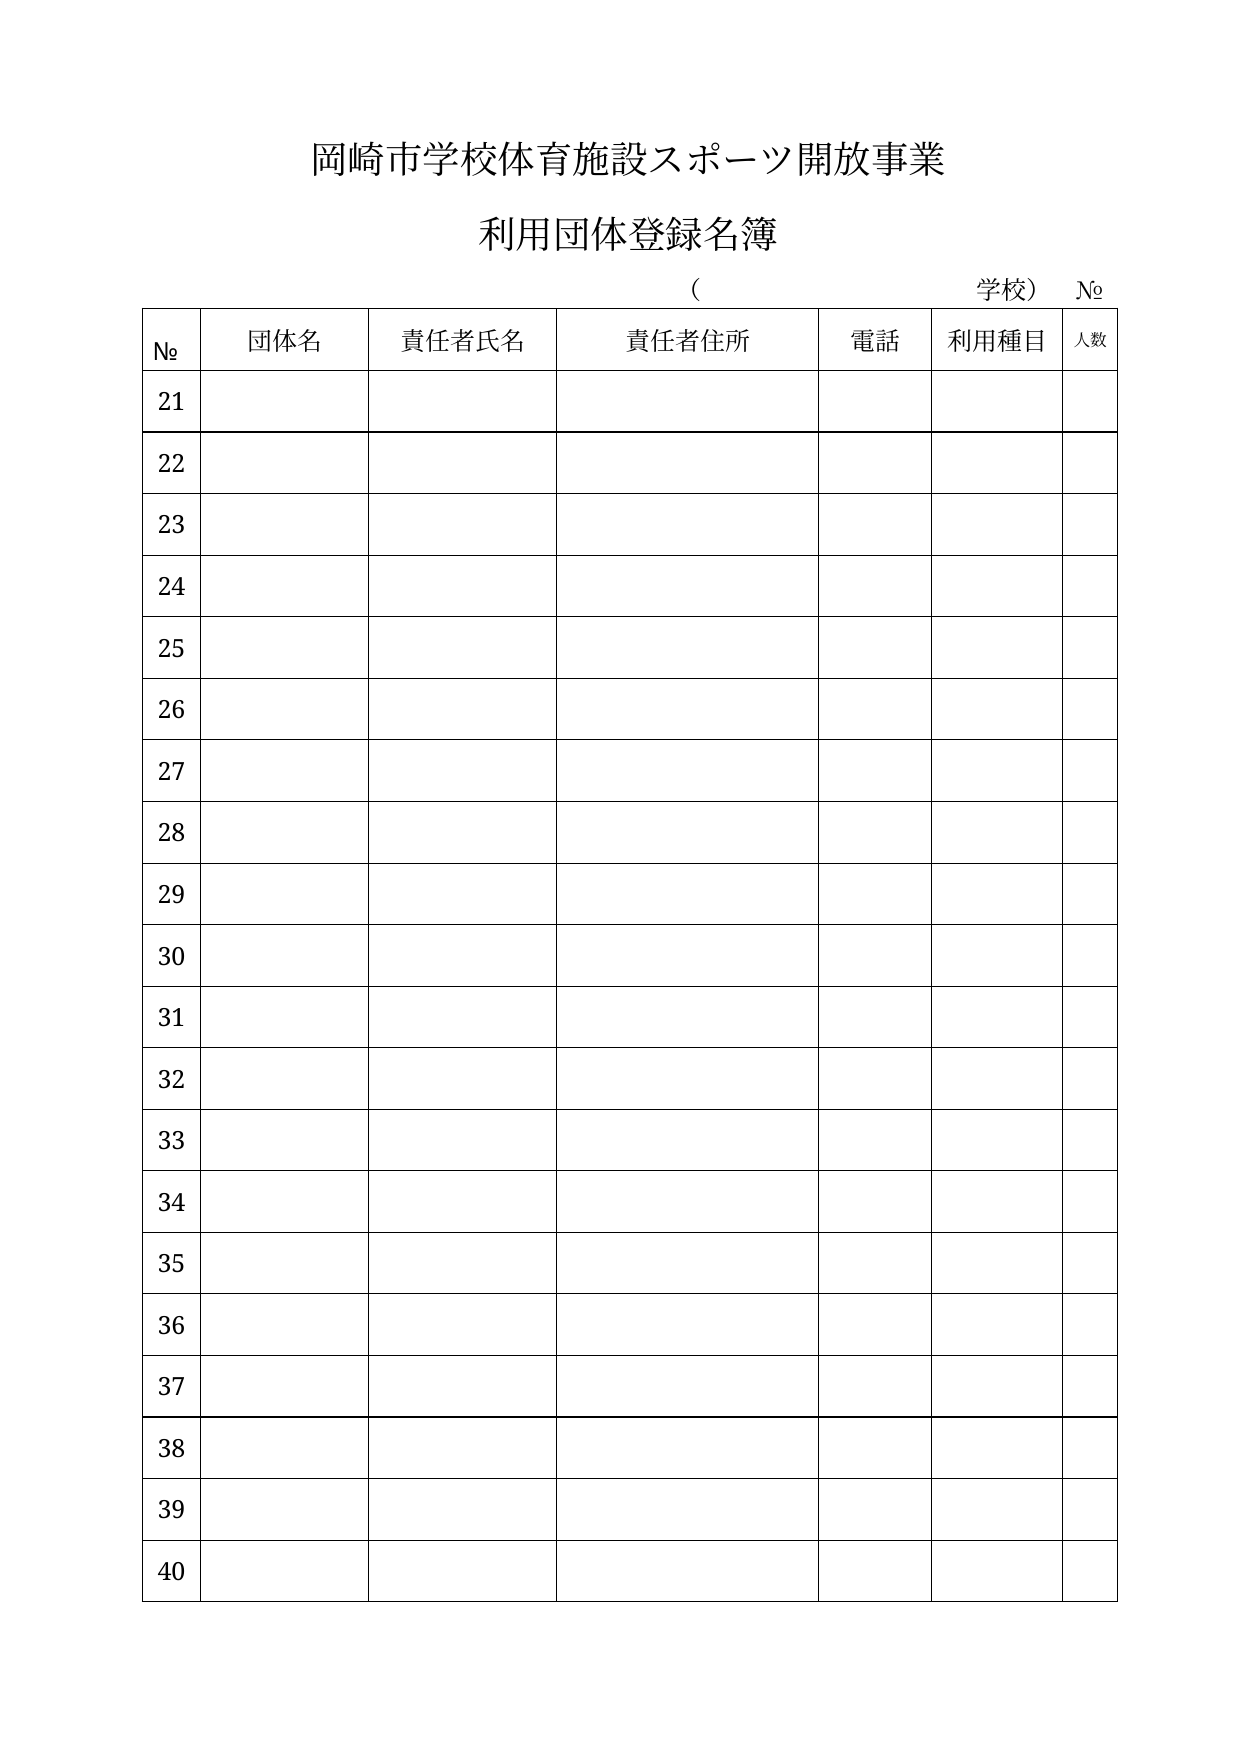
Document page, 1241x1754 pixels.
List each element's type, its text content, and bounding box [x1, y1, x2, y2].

table_cell 33 [143, 1110, 200, 1170]
table_cell [201, 1233, 368, 1293]
table_cell [201, 1541, 368, 1601]
table_cell [557, 494, 818, 554]
table_cell [819, 617, 931, 678]
table_cell [932, 802, 1062, 862]
table_header 利用種目 [932, 309, 1062, 370]
table_cell [1063, 864, 1117, 924]
table_cell [1063, 1541, 1117, 1601]
table_cell [369, 802, 556, 862]
table_cell [1063, 987, 1117, 1047]
table_cell [369, 987, 556, 1047]
table_cell [819, 679, 931, 739]
table_cell [557, 1541, 818, 1601]
table_cell [557, 1418, 818, 1478]
table_cell [1063, 371, 1117, 431]
table_header 責任者住所 [557, 309, 818, 370]
table_cell [201, 1110, 368, 1170]
table_cell [819, 1479, 931, 1539]
table_cell [819, 1110, 931, 1170]
table_cell [1063, 1479, 1117, 1539]
table_cell [932, 556, 1062, 616]
table_cell [557, 1048, 818, 1109]
table_cell [932, 371, 1062, 431]
table_cell [932, 740, 1062, 801]
table_cell [557, 679, 818, 739]
table_cell [932, 1294, 1062, 1355]
table_cell [819, 1294, 931, 1355]
table_cell [557, 556, 818, 616]
text 岡崎市学校体育施設スポーツ開放事業 [131, 120, 1125, 195]
table_cell [819, 802, 931, 862]
table_cell [557, 371, 818, 431]
table_cell [1063, 679, 1117, 739]
table_cell [369, 1418, 556, 1478]
table_cell 24 [143, 556, 200, 616]
table_cell [1063, 1418, 1117, 1478]
table_cell [819, 1356, 931, 1416]
table_cell 30 [143, 925, 200, 986]
table_cell [1063, 1233, 1117, 1293]
table_cell 36 [143, 1294, 200, 1355]
table_cell [557, 617, 818, 678]
table_cell [932, 679, 1062, 739]
table_cell [1063, 1110, 1117, 1170]
table_cell [932, 494, 1062, 554]
table_cell [369, 433, 556, 493]
table_cell 39 [143, 1479, 200, 1539]
table_cell [369, 1294, 556, 1355]
table_cell 21 [143, 371, 200, 431]
table_cell [819, 1418, 931, 1478]
table_cell [201, 1048, 368, 1109]
table_cell [369, 371, 556, 431]
table_cell [201, 494, 368, 554]
table_cell [369, 925, 556, 986]
table_cell [932, 1110, 1062, 1170]
table_cell [201, 617, 368, 678]
table_cell [1063, 802, 1117, 862]
table_cell [201, 925, 368, 986]
table_cell [932, 864, 1062, 924]
table_cell [819, 740, 931, 801]
table_cell [819, 1048, 931, 1109]
table_cell [557, 1356, 818, 1416]
table_cell [201, 1294, 368, 1355]
table_cell [369, 679, 556, 739]
table_cell [819, 1541, 931, 1601]
table_cell 27 [143, 740, 200, 801]
table_cell [932, 1479, 1062, 1539]
table_cell 32 [143, 1048, 200, 1109]
table_cell [932, 925, 1062, 986]
table_cell 38 [143, 1418, 200, 1478]
table_cell [557, 1233, 818, 1293]
table_cell 28 [143, 802, 200, 862]
table_cell [201, 556, 368, 616]
table_cell [1063, 925, 1117, 986]
table_cell [819, 925, 931, 986]
table_cell [557, 864, 818, 924]
table_header 電話 [819, 309, 931, 370]
table_cell [932, 1541, 1062, 1601]
table_cell [369, 617, 556, 678]
table_cell [819, 371, 931, 431]
table_cell [1063, 740, 1117, 801]
table_cell [932, 617, 1062, 678]
table_cell [557, 1171, 818, 1232]
table_cell [1063, 1356, 1117, 1416]
table_cell [201, 1479, 368, 1539]
table_cell [819, 494, 931, 554]
table_cell [1063, 617, 1117, 678]
table_cell [819, 987, 931, 1047]
table_cell [557, 802, 818, 862]
table_cell [819, 864, 931, 924]
table_cell [201, 987, 368, 1047]
table_cell [932, 1048, 1062, 1109]
table_cell [369, 740, 556, 801]
table_header 人数 [1063, 309, 1117, 370]
table_cell [369, 1233, 556, 1293]
table_cell 35 [143, 1233, 200, 1293]
table_cell [201, 1171, 368, 1232]
table_cell [819, 1171, 931, 1232]
table_cell 37 [143, 1356, 200, 1416]
table_header 団体名 [201, 309, 368, 370]
table_header № [143, 309, 200, 370]
table_cell [369, 1171, 556, 1232]
table_cell [369, 1541, 556, 1601]
table_cell [819, 556, 931, 616]
table_cell [201, 864, 368, 924]
table_cell [1063, 1171, 1117, 1232]
table_cell [369, 1479, 556, 1539]
table_cell [369, 864, 556, 924]
table_cell 22 [143, 433, 200, 493]
table_cell [369, 494, 556, 554]
table_cell [1063, 1294, 1117, 1355]
table_cell [1063, 1048, 1117, 1109]
table_cell [557, 925, 818, 986]
table_cell [557, 433, 818, 493]
table_cell [369, 1048, 556, 1109]
table_cell [369, 1110, 556, 1170]
table_cell [201, 371, 368, 431]
table_cell [557, 1110, 818, 1170]
table_cell [557, 740, 818, 801]
table_cell 25 [143, 617, 200, 678]
table_cell [932, 1418, 1062, 1478]
table_cell [557, 1294, 818, 1355]
table_cell 23 [143, 494, 200, 554]
table_cell 40 [143, 1541, 200, 1601]
text 利用団体登録名簿 [131, 195, 1125, 270]
table_cell 29 [143, 864, 200, 924]
table_cell [201, 1356, 368, 1416]
table_cell [1063, 494, 1117, 554]
table_cell [201, 1418, 368, 1478]
table_cell [369, 556, 556, 616]
table_cell [557, 1479, 818, 1539]
table_cell [1063, 433, 1117, 493]
table_cell [932, 1233, 1062, 1293]
table_cell 26 [143, 679, 200, 739]
table_cell [201, 740, 368, 801]
table_header 責任者氏名 [369, 309, 556, 370]
table_cell [201, 802, 368, 862]
table_cell [369, 1356, 556, 1416]
table_cell [932, 1171, 1062, 1232]
text （ 学校） № [131, 270, 1103, 307]
table_cell [819, 1233, 931, 1293]
table_cell [201, 679, 368, 739]
table_cell [1063, 556, 1117, 616]
table_cell [932, 1356, 1062, 1416]
table_cell 31 [143, 987, 200, 1047]
table_cell [201, 433, 368, 493]
table_cell [932, 433, 1062, 493]
table_cell [557, 987, 818, 1047]
table_cell [932, 987, 1062, 1047]
table_cell [819, 433, 931, 493]
table_cell 34 [143, 1171, 200, 1232]
